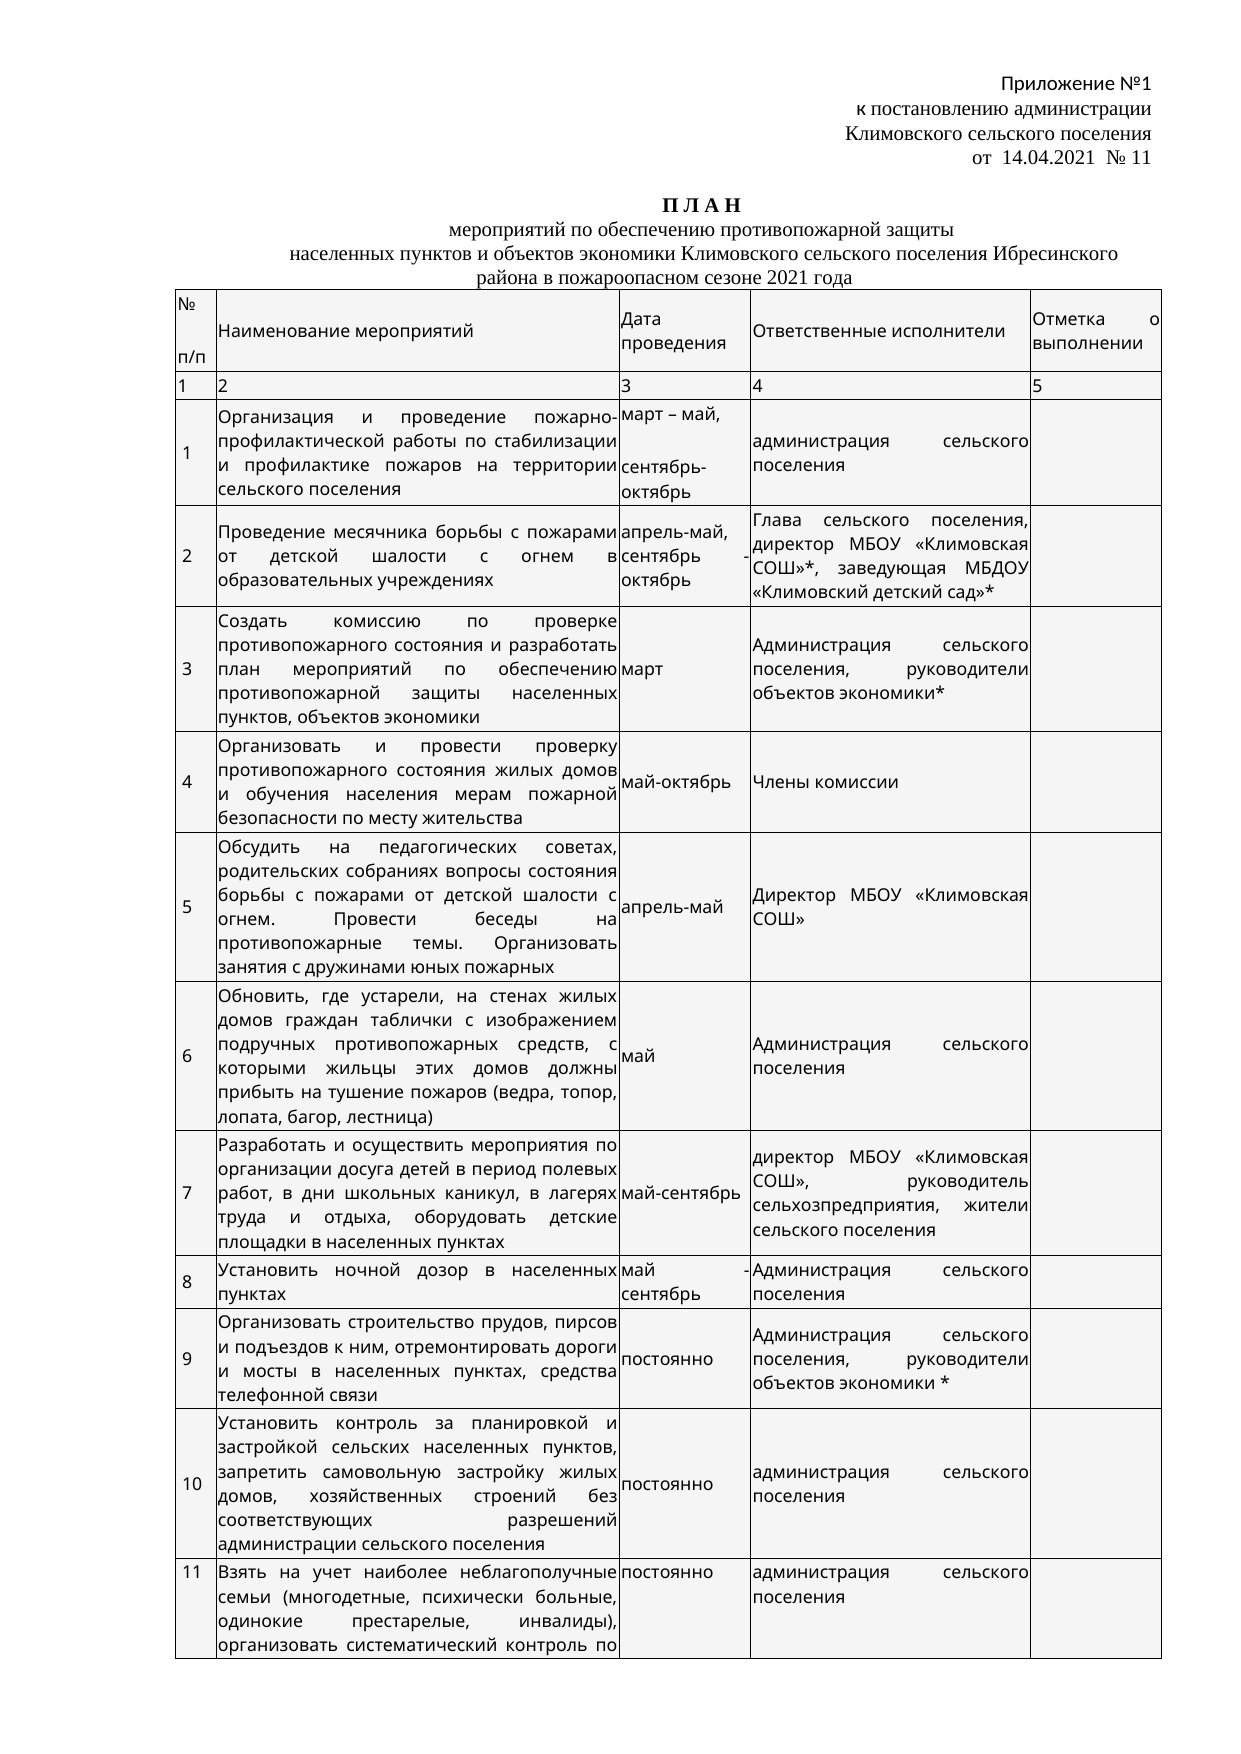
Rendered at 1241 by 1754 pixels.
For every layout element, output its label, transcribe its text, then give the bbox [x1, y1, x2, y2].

table_cell постоянно [620, 1309, 750, 1408]
table_cell Обсудить на педагогических советах, родительских собраниях вопросы состояния борьбы с пожарами от детской шалости с огнем. Провести беседы на противопожарные темы. Организовать занятия с дружинами юных пожарных [217, 833, 619, 981]
table_cell 3 [176, 607, 216, 731]
table_cell Разработать и осуществить мероприятия по организации досуга детей в период полевых работ, в дни школьных каникул, в лагерях труда и отдыха, оборудовать детские площадки в населенных пунктах [217, 1131, 619, 1255]
table_cell 8 [176, 1256, 216, 1307]
table_cell директор МБОУ «Климовская СОШ», руководитель сельхозпредприятия, жители сельского поселения [751, 1131, 1030, 1255]
table_cell [1031, 400, 1161, 505]
text населенных пунктов и объектов экономики Климовского сельского поселения Ибресинского района в пожароопасном сезоне 2021 года [177, 241, 1152, 289]
table_cell [1031, 1131, 1161, 1255]
table_cell 10 [176, 1409, 216, 1557]
table_cell март [620, 607, 750, 731]
table_cell 1 [176, 372, 216, 399]
text Климовского сельского поселения [177, 121, 1152, 145]
table_cell [1031, 1309, 1161, 1408]
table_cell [751, 1559, 1030, 1658]
table_cell Директор МБОУ «Климовская СОШ» [751, 833, 1030, 981]
table_cell Обновить, где устарели, на стенах жилых домов граждан таблички с изображением подручных противопожарных средств, с которыми жильцы этих домов должны прибыть на тушение пожаров (ведра, топор, лопата, багор, лестница) [217, 982, 619, 1130]
table_header Наименование мероприятий [217, 290, 619, 371]
text от 14.04.2021 № 11 [177, 145, 1152, 169]
table_cell [1031, 833, 1161, 981]
table_cell 1 [176, 400, 216, 505]
table_cell [1031, 1409, 1161, 1557]
table_header № п/п [176, 290, 216, 371]
table_cell [1031, 1559, 1161, 1658]
table_cell [1031, 607, 1161, 731]
table_cell 4 [176, 732, 216, 832]
table_cell Организация и проведение пожарно-профилактической работы по стабилизации и профилактике пожаров на территории сельского поселения [217, 400, 619, 505]
table_cell 11 [176, 1559, 216, 1658]
text к постановлению администрации [177, 95, 1152, 121]
table_cell май-сентябрь [620, 1131, 750, 1255]
table_cell администрация сельского поселения [751, 400, 1030, 505]
table_cell март – май, сентябрь-октябрь [620, 400, 750, 505]
table_cell 5 [1031, 372, 1161, 399]
table_cell Члены комиссии [751, 732, 1030, 832]
table_cell апрель-май [620, 833, 750, 981]
table_cell Организовать строительство прудов, пирсов и подъездов к ним, отремонтировать дороги и мосты в населенных пунктах, средства телефонной связи [217, 1309, 619, 1408]
table_cell [1031, 506, 1161, 606]
table_cell 9 [176, 1309, 216, 1408]
table_cell Администрация сельского поселения [751, 1256, 1030, 1307]
table_cell 5 [176, 833, 216, 981]
table_cell Установить контроль за планировкой и застройкой сельских населенных пунктов, запретить самовольную застройку жилых домов, хозяйственных строений без соответствующих разрешений администрации сельского поселения [217, 1409, 619, 1557]
table_cell Установить ночной дозор в населенных пунктах [217, 1256, 619, 1307]
table_cell Создать комиссию по проверке противопожарного состояния и разработать план мероприятий по обеспечению противопожарной защиты населенных пунктов, объектов экономики [217, 607, 619, 731]
table_cell постоянно [620, 1559, 750, 1658]
table_cell Проведение месячника борьбы с пожарами от детской шалости с огнем в образовательных учреждениях [217, 506, 619, 606]
table_cell май [620, 982, 750, 1130]
table_cell апрель-май, сентябрь -октябрь [620, 506, 750, 606]
table_cell Глава сельского поселения, директор МБОУ «Климовская СОШ»*, заведующая МБДОУ «Климовский детский сад»* [751, 506, 1030, 606]
table_header Дата проведения [620, 290, 750, 371]
text П Л А Н [177, 193, 1152, 217]
table_cell постоянно [620, 1409, 750, 1557]
table_cell Администрация сельского поселения, руководители объектов экономики* [751, 607, 1030, 731]
table_cell Администрация сельского поселения, руководители объектов экономики * [751, 1309, 1030, 1408]
table_cell [1031, 732, 1161, 832]
table_cell 2 [176, 506, 216, 606]
table_header Отметка о выполнении [1031, 290, 1161, 371]
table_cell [217, 1559, 619, 1658]
table_cell 7 [176, 1131, 216, 1255]
table_cell май - сентябрь [620, 1256, 750, 1307]
table_cell администрация сельского поселения [751, 1409, 1030, 1557]
text Приложение №1 [177, 70, 1152, 95]
table_cell 2 [217, 372, 619, 399]
text мероприятий по обеспечению противопожарной защиты [177, 217, 1152, 241]
table_cell 4 [751, 372, 1030, 399]
table_cell май-октябрь [620, 732, 750, 832]
table_cell 6 [176, 982, 216, 1130]
table_cell [1031, 982, 1161, 1130]
table_cell Организовать и провести проверку противопожарного состояния жилых домов и обучения населения мерам пожарной безопасности по месту жительства [217, 732, 619, 832]
table_cell Администрация сельского поселения [751, 982, 1030, 1130]
table_cell 3 [620, 372, 750, 399]
table_cell [1031, 1256, 1161, 1307]
table_header Ответственные исполнители [751, 290, 1030, 371]
